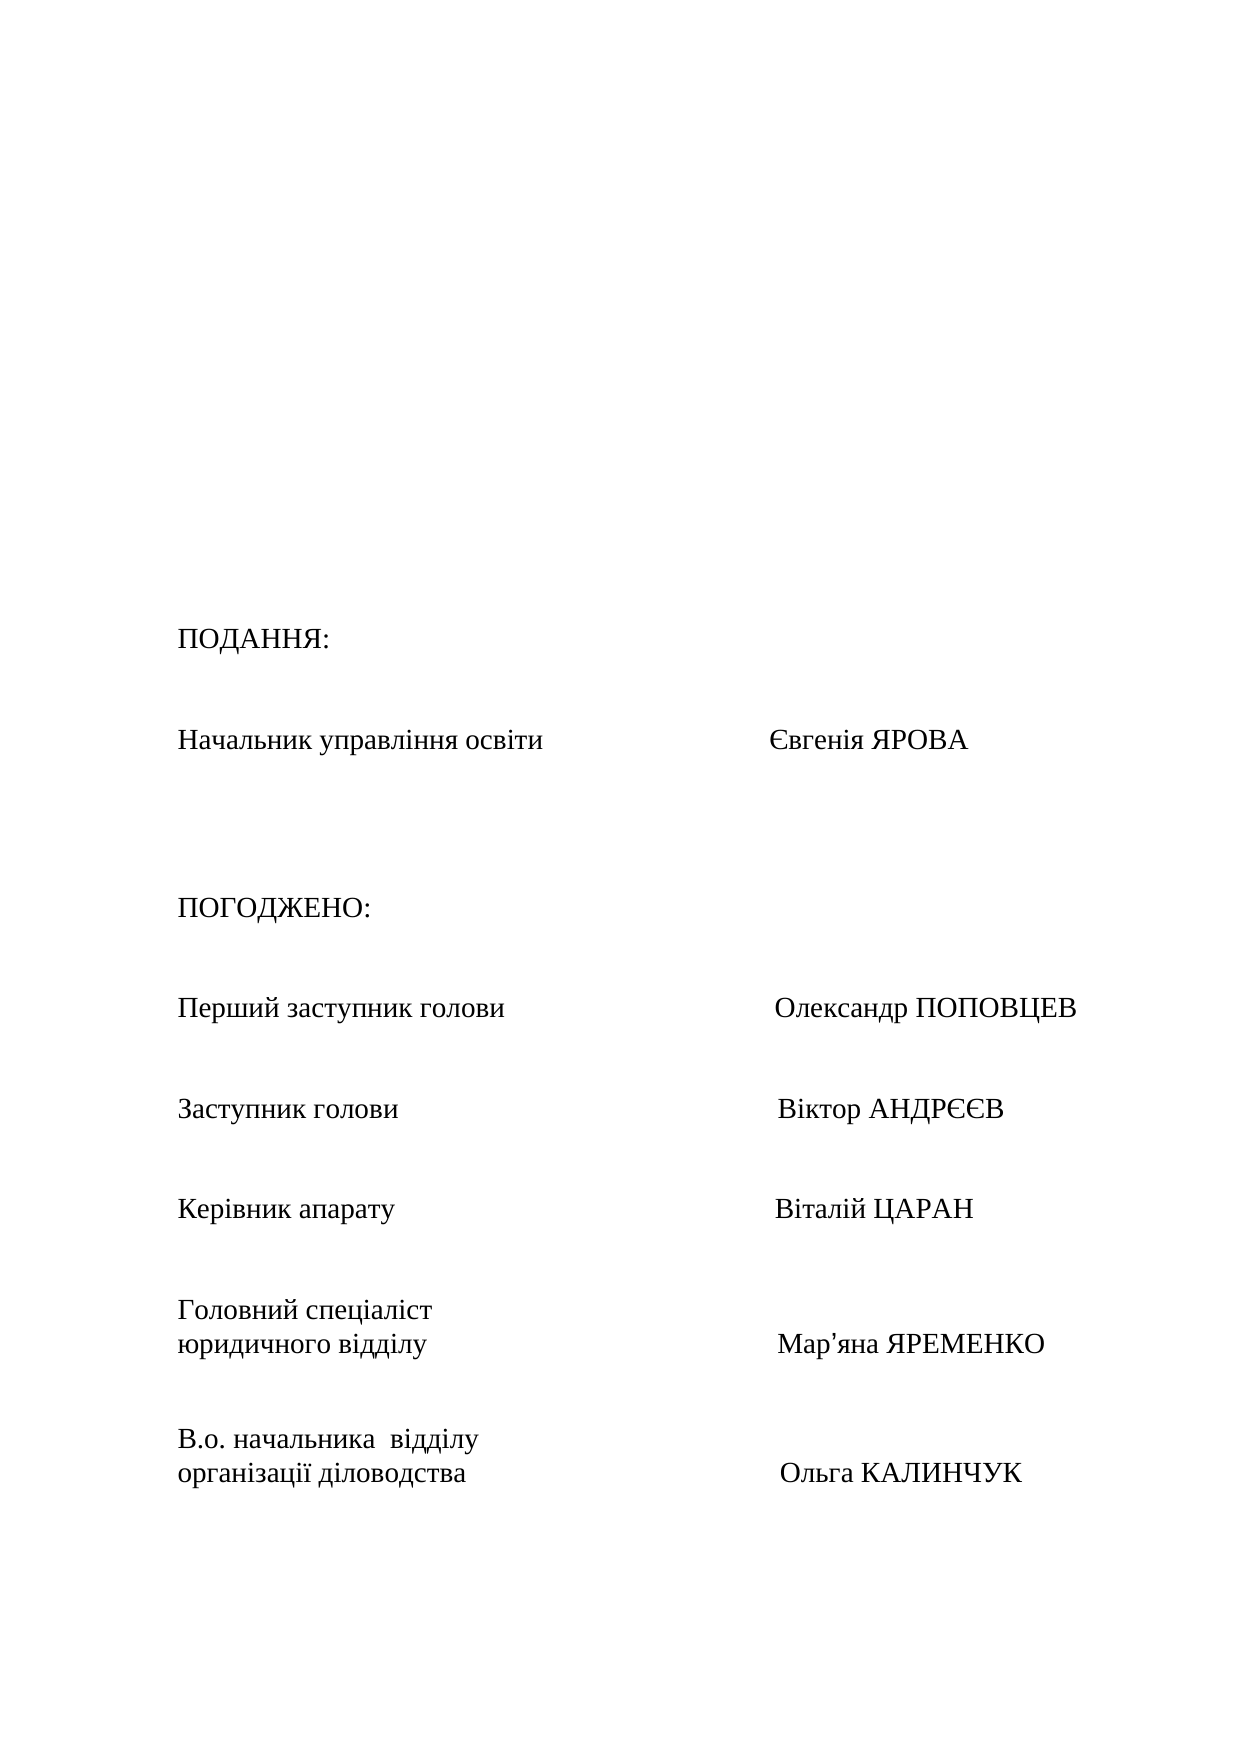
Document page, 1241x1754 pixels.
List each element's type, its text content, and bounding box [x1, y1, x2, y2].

text Заступник голови Віктор АНДРЄЄВ [177, 1091, 1181, 1124]
text Начальник управління освіти Євгенія ЯРОВА [177, 722, 1181, 756]
text ПОГОДЖЕНО: [177, 890, 1181, 923]
text Головний спеціаліст [177, 1292, 1181, 1326]
text Керівник апарату Віталій ЦАРАН [177, 1192, 1181, 1225]
text ПОДАННЯ: [177, 621, 1181, 655]
text юридичного відділу Мар’яна ЯРЕМЕНКО [177, 1326, 1181, 1359]
text Перший заступник голови Олександр ПОПОВЦЕВ [177, 990, 1181, 1024]
text В.о. начальника відділу [177, 1422, 1181, 1455]
text організації діловодства Ольга КАЛИНЧУК [177, 1455, 1181, 1489]
